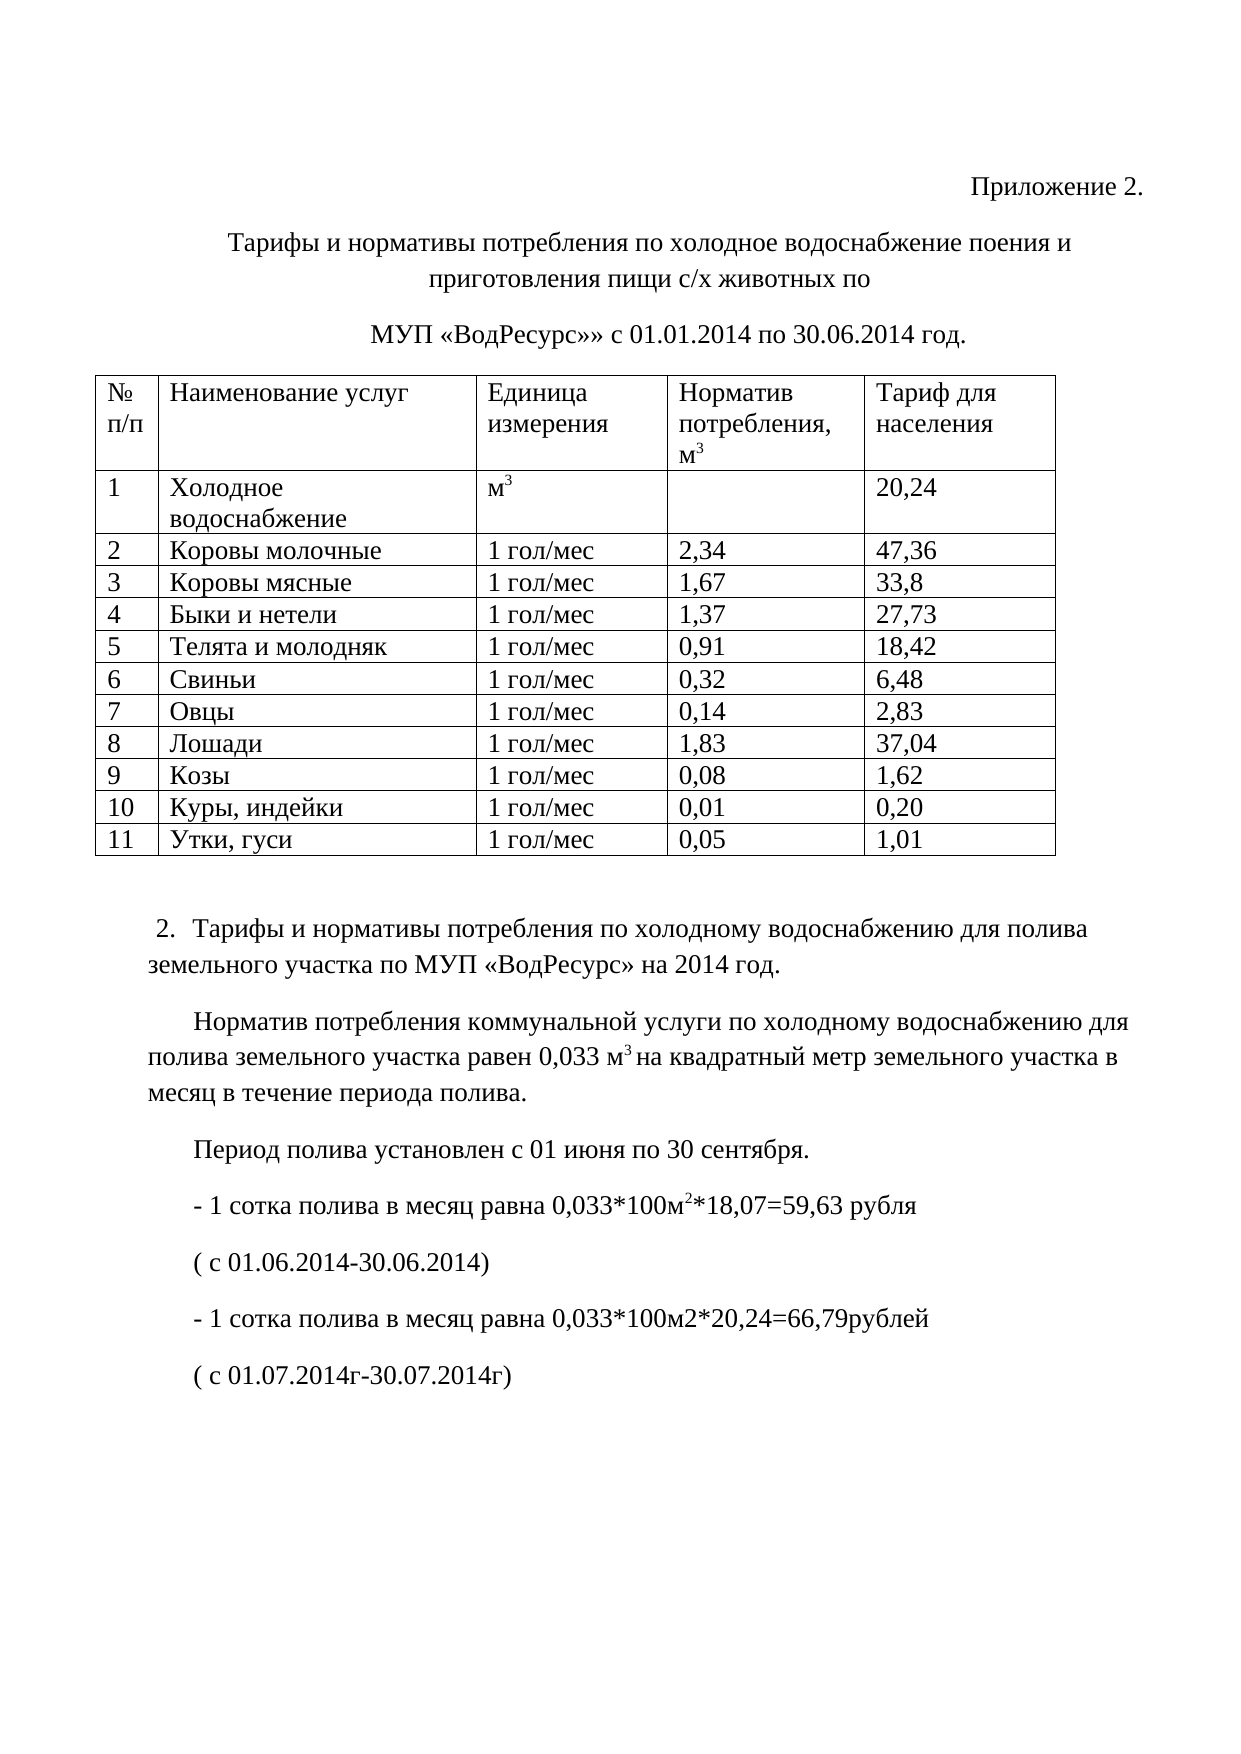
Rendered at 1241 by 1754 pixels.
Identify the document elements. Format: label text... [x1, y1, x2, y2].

table_cell 1 гол/мес [477, 598, 667, 629]
table_cell 20,24 [865, 471, 1055, 533]
table_cell 10 [96, 791, 158, 823]
table_cell Свиньи [159, 663, 476, 694]
table_cell 0,14 [668, 695, 864, 726]
table_header Наименование услуг [159, 376, 476, 469]
text Норматив потребления коммунальной услуги по холодному водоснабжению для полива земельного участка равен на квадратный метр земельного участка в месяц в течение периода полива. [148, 1005, 1144, 1107]
table_cell Утки, гуси [159, 824, 476, 855]
table_cell 1 гол/мес [477, 631, 667, 662]
table_cell 1,37 [668, 598, 864, 629]
table_cell 5 [96, 631, 158, 662]
text МУП «ВодРесурс»» с 01.01.2014 по 30.06.2014 год. [193, 318, 1144, 350]
table_cell 1,83 [668, 727, 864, 758]
table_cell 1 гол/мес [477, 727, 667, 758]
table_cell 1 [96, 471, 158, 533]
table_cell 2 [96, 534, 158, 565]
table_cell 3 [96, 566, 158, 597]
table_cell 1 гол/мес [477, 566, 667, 597]
text ( с 01.06.2014-30.06.2014) [148, 1246, 1144, 1277]
table_cell 1 гол/мес [477, 695, 667, 726]
table_cell Лошади [159, 727, 476, 758]
text - 1 сотка полива в месяц равна 0,033*100м2*18,07=59,63 рубля [148, 1189, 1144, 1220]
text ( с 01.07.2014г-30.07.2014г) [148, 1359, 1144, 1390]
table_cell 8 [96, 727, 158, 758]
text Приложение 2. [118, 170, 1144, 201]
table_cell 9 [96, 759, 158, 790]
table_cell 1,01 [865, 824, 1055, 855]
table_header Норматив потребления, м3 [668, 376, 864, 469]
table_cell 1 гол/мес [477, 824, 667, 855]
table_header Тариф для населения [865, 376, 1055, 469]
table_cell Холодное водоснабжение [159, 471, 476, 533]
table_cell 37,04 [865, 727, 1055, 758]
table_cell Быки и нетели [159, 598, 476, 629]
table_cell Коровы мясные [159, 566, 476, 597]
table_cell 0,32 [668, 663, 864, 694]
table_cell 27,73 [865, 598, 1055, 629]
table_cell Овцы [159, 695, 476, 726]
table_cell 0,08 [668, 759, 864, 790]
table_cell 11 [96, 824, 158, 855]
table_cell 6,48 [865, 663, 1055, 694]
table_cell 1 гол/мес [477, 534, 667, 565]
table_cell 0,91 [668, 631, 864, 662]
table_cell Телята и молодняк [159, 631, 476, 662]
text - 1 сотка полива в месяц равна 0,033*100м2*20,24=66,79рублей [148, 1302, 1144, 1333]
table_cell Козы [159, 759, 476, 790]
table_header № п/п [96, 376, 158, 469]
table_cell 4 [96, 598, 158, 629]
table_cell 2,34 [668, 534, 864, 565]
table_cell 47,36 [865, 534, 1055, 565]
table_cell 1,67 [668, 566, 864, 597]
table_cell 0,05 [668, 824, 864, 855]
table_cell 1 гол/мес [477, 759, 667, 790]
table_cell 1 гол/мес [477, 663, 667, 694]
table_cell Куры, индейки [159, 791, 476, 823]
table_cell Коровы молочные [159, 534, 476, 565]
list Тарифы и нормативы потребления по холодному водоснабжению для полива земельного участка по МУП «ВодРесурс» на 2014 год. [148, 912, 1144, 979]
table_cell 33,8 [865, 566, 1055, 597]
table_cell 18,42 [865, 631, 1055, 662]
table_cell 1 гол/мес [477, 791, 667, 823]
table_header Единица измерения [477, 376, 667, 469]
table_cell [668, 471, 864, 533]
table_cell 0,01 [668, 791, 864, 823]
table_cell м3 [477, 471, 667, 533]
text Период полива установлен с 01 июня по 30 сентября. [148, 1133, 1144, 1164]
table_cell 6 [96, 663, 158, 694]
text Тарифы и нормативы потребления по холодное водоснабжение поения и приготовления пищи с/х животных по [156, 226, 1144, 293]
table_cell 0,20 [865, 791, 1055, 823]
table_cell 1,62 [865, 759, 1055, 790]
table_cell 2,83 [865, 695, 1055, 726]
table_cell 7 [96, 695, 158, 726]
